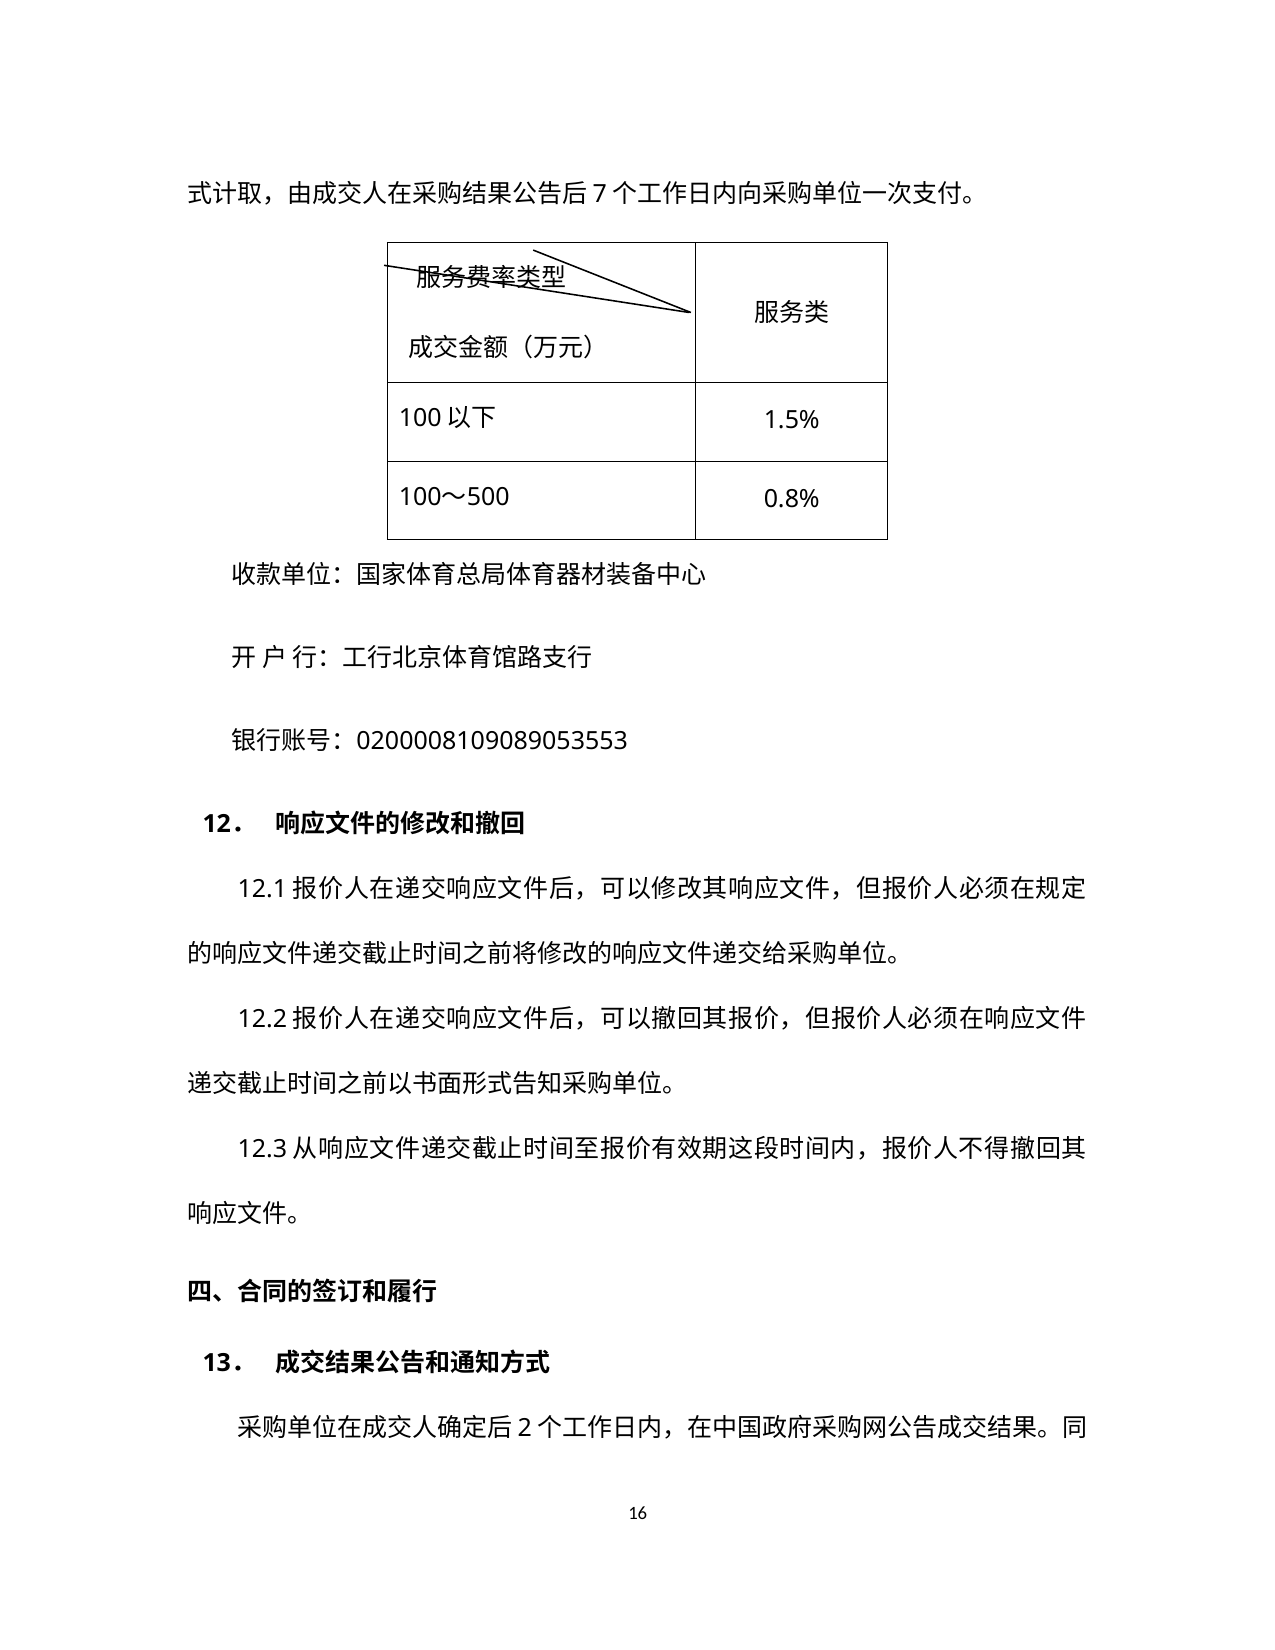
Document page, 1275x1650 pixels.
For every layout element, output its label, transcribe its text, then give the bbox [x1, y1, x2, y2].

table_cell 0.8% [696, 462, 887, 539]
table_header 服务类 [696, 243, 887, 382]
text 12.2报价人在递交响应文件后，可以撤回其报价，但报价人必须在响应文件递交截止时间之前以书面形式告知采购单位。 [187, 984, 1087, 1114]
text 成交结果公告和通知方式 [202, 1328, 1087, 1393]
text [187, 1393, 1087, 1458]
table_header 服务费率类型 成交金额（万元） [388, 243, 695, 382]
table_cell 1.5% [696, 383, 887, 461]
text 收款单位：国家体育总局体育器材装备中心 [187, 540, 1092, 605]
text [187, 159, 1092, 224]
text 12.1报价人在递交响应文件后，可以修改其响应文件，但报价人必须在规定的响应文件递交截止时间之前将修改的响应文件递交给采购单位。 [187, 854, 1087, 984]
table_cell 100以下 [388, 383, 695, 461]
text 银行账号：0200008109089053553 [187, 706, 1092, 771]
table_cell 100～500 [388, 462, 695, 539]
text 开 户 行：工行北京体育馆路支行 [187, 623, 1092, 688]
text 响应文件的修改和撤回 [202, 789, 1087, 854]
text 12.3从响应文件递交截止时间至报价有效期这段时间内，报价人不得撤回其响应文件。 [187, 1114, 1087, 1244]
text 四、合同的签订和履行 [187, 1257, 1087, 1322]
